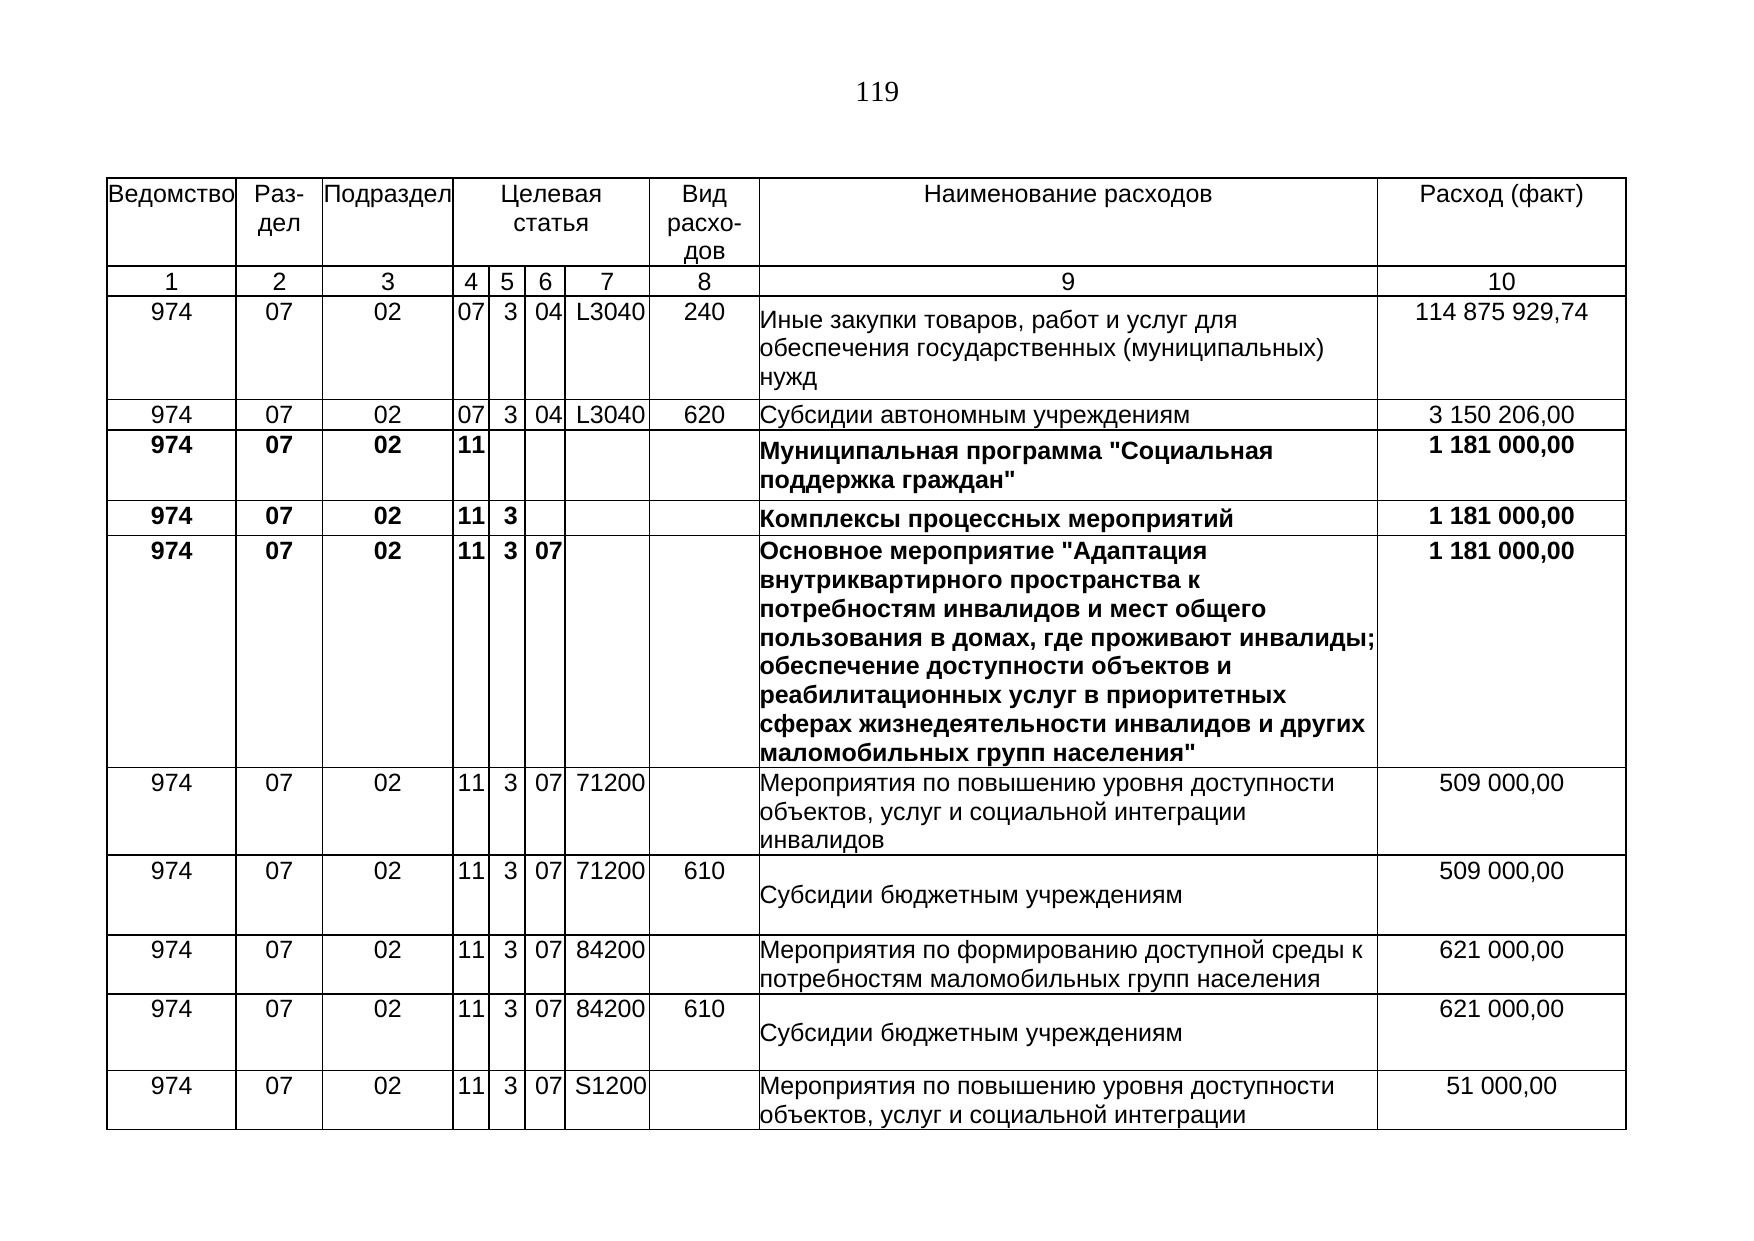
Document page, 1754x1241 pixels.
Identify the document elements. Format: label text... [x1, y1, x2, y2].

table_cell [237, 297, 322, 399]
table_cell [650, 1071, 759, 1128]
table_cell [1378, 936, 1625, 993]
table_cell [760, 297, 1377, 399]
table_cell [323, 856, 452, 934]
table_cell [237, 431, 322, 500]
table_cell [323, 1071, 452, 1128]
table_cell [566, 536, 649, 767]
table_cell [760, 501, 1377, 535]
table_cell 2 [237, 267, 322, 295]
table_header Вид расхо-дов [650, 179, 759, 265]
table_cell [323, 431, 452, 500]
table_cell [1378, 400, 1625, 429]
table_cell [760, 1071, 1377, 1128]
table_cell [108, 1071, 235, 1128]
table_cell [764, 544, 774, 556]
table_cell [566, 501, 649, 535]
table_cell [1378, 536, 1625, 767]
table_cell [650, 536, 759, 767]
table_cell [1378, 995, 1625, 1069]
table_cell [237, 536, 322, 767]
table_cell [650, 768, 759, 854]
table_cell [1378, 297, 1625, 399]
table_header Подраздел [323, 179, 452, 265]
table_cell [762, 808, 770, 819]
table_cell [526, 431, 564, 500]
table_cell 5 [490, 267, 524, 295]
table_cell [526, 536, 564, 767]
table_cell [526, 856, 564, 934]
table_cell 8 [650, 267, 759, 295]
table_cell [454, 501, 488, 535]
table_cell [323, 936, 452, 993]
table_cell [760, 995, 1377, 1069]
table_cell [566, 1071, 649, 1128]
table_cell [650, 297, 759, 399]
table_header Ведомство [108, 179, 235, 265]
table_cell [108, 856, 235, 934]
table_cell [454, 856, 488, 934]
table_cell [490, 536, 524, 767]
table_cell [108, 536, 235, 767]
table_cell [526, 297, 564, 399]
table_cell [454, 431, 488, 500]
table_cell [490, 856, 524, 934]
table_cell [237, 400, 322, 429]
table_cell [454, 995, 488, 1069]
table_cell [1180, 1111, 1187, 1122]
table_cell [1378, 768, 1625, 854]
table_cell 9 [760, 267, 1377, 295]
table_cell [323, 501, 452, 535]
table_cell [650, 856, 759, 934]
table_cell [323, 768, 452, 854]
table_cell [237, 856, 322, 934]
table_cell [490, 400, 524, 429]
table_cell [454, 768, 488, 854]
table_header Раз-дел [237, 179, 322, 265]
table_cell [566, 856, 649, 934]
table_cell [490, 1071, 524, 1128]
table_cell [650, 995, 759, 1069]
table_header Наименование расходов [760, 179, 1377, 265]
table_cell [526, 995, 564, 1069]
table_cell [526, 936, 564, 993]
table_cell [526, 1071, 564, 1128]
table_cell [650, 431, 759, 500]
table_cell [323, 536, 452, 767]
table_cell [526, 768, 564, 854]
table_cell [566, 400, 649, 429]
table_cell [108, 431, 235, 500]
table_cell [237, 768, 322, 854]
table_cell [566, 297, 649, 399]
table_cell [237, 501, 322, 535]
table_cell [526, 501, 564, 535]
table_header Расход (факт) [1378, 179, 1625, 265]
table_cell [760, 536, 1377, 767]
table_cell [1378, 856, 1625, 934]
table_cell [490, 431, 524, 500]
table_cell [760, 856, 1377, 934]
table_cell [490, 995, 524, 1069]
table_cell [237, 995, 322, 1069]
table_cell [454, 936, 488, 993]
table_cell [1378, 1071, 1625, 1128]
table_cell 7 [566, 267, 649, 295]
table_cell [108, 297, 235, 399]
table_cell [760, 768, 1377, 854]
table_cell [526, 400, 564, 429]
table_header Целевая статья [454, 179, 649, 265]
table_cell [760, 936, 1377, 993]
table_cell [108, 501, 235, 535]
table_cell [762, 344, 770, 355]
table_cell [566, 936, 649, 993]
table_cell 3 [323, 267, 452, 295]
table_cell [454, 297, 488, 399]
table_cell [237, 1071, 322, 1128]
table_cell 1 [108, 267, 235, 295]
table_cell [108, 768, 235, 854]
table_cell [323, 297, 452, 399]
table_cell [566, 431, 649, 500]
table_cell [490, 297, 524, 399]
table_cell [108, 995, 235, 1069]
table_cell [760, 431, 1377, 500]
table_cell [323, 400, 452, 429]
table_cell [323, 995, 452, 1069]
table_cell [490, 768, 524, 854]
table_cell 4 [454, 267, 488, 295]
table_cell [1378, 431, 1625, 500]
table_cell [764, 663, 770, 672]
table_cell 6 [526, 267, 564, 295]
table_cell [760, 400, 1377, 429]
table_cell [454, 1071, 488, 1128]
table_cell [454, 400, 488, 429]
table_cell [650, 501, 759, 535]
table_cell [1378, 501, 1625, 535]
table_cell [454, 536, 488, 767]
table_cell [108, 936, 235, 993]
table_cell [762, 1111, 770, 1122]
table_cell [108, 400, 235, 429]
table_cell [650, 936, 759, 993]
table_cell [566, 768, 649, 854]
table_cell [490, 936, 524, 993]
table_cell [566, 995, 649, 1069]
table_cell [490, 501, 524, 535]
table_cell 10 [1378, 267, 1625, 295]
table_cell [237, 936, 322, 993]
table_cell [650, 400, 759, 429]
